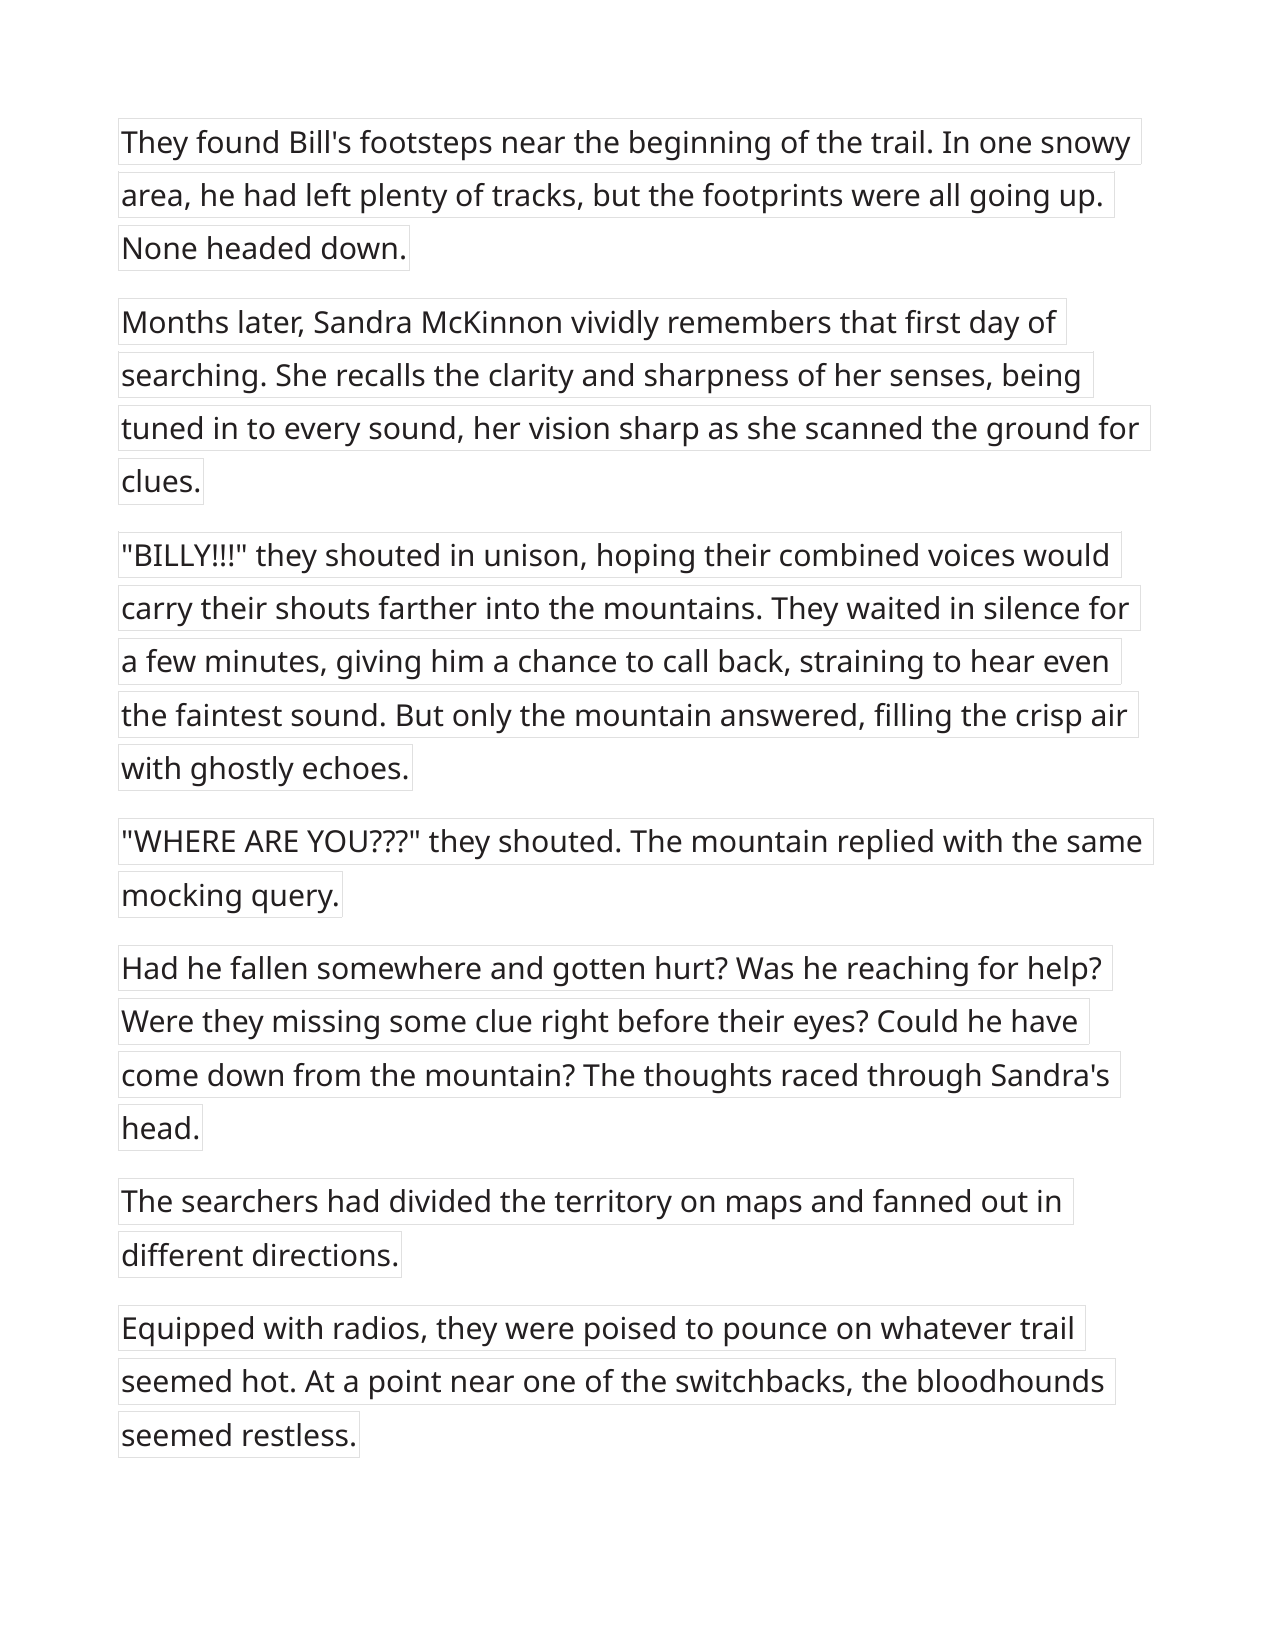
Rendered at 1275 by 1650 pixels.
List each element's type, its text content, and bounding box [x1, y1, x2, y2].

text "WHERE ARE YOU???" they shouted. The mountain replied with the same mocking query. [118, 818, 1157, 917]
text Months later, Sandra McKinnon vividly remembers that first day of searching. She recalls the clarity and sharpness of her senses, being tuned in to every sound, her vision sharp as she scanned the ground for clues. [118, 298, 1157, 504]
text "BILLY!!!" they shouted in unison, hoping their combined voices would carry their shouts farther into the mountains. They waited in silence for a few minutes, giving him a chance to call back, straining to hear even the faintest sound. But only the mountain answered, filling the crisp air with ghostly echoes. [118, 531, 1157, 791]
text Equipped with radios, they were poised to pounce on whatever trail seemed hot. At a point near one of the switchbacks, the bloodhounds seemed restless. [118, 1304, 1157, 1457]
text They found Bill's footsteps near the beginning of the trail. In one snowy area, he had left plenty of tracks, but the footprints were all going up. None headed down. [118, 118, 1157, 271]
text Had he fallen somewhere and gotten hurt? Was he reaching for help? Were they missing some clue right before their eyes? Could he have come down from the mountain? The thoughts raced through Sandra's head. [118, 944, 1157, 1151]
text The searchers had divided the territory on maps and fanned out in different directions. [118, 1178, 1157, 1277]
